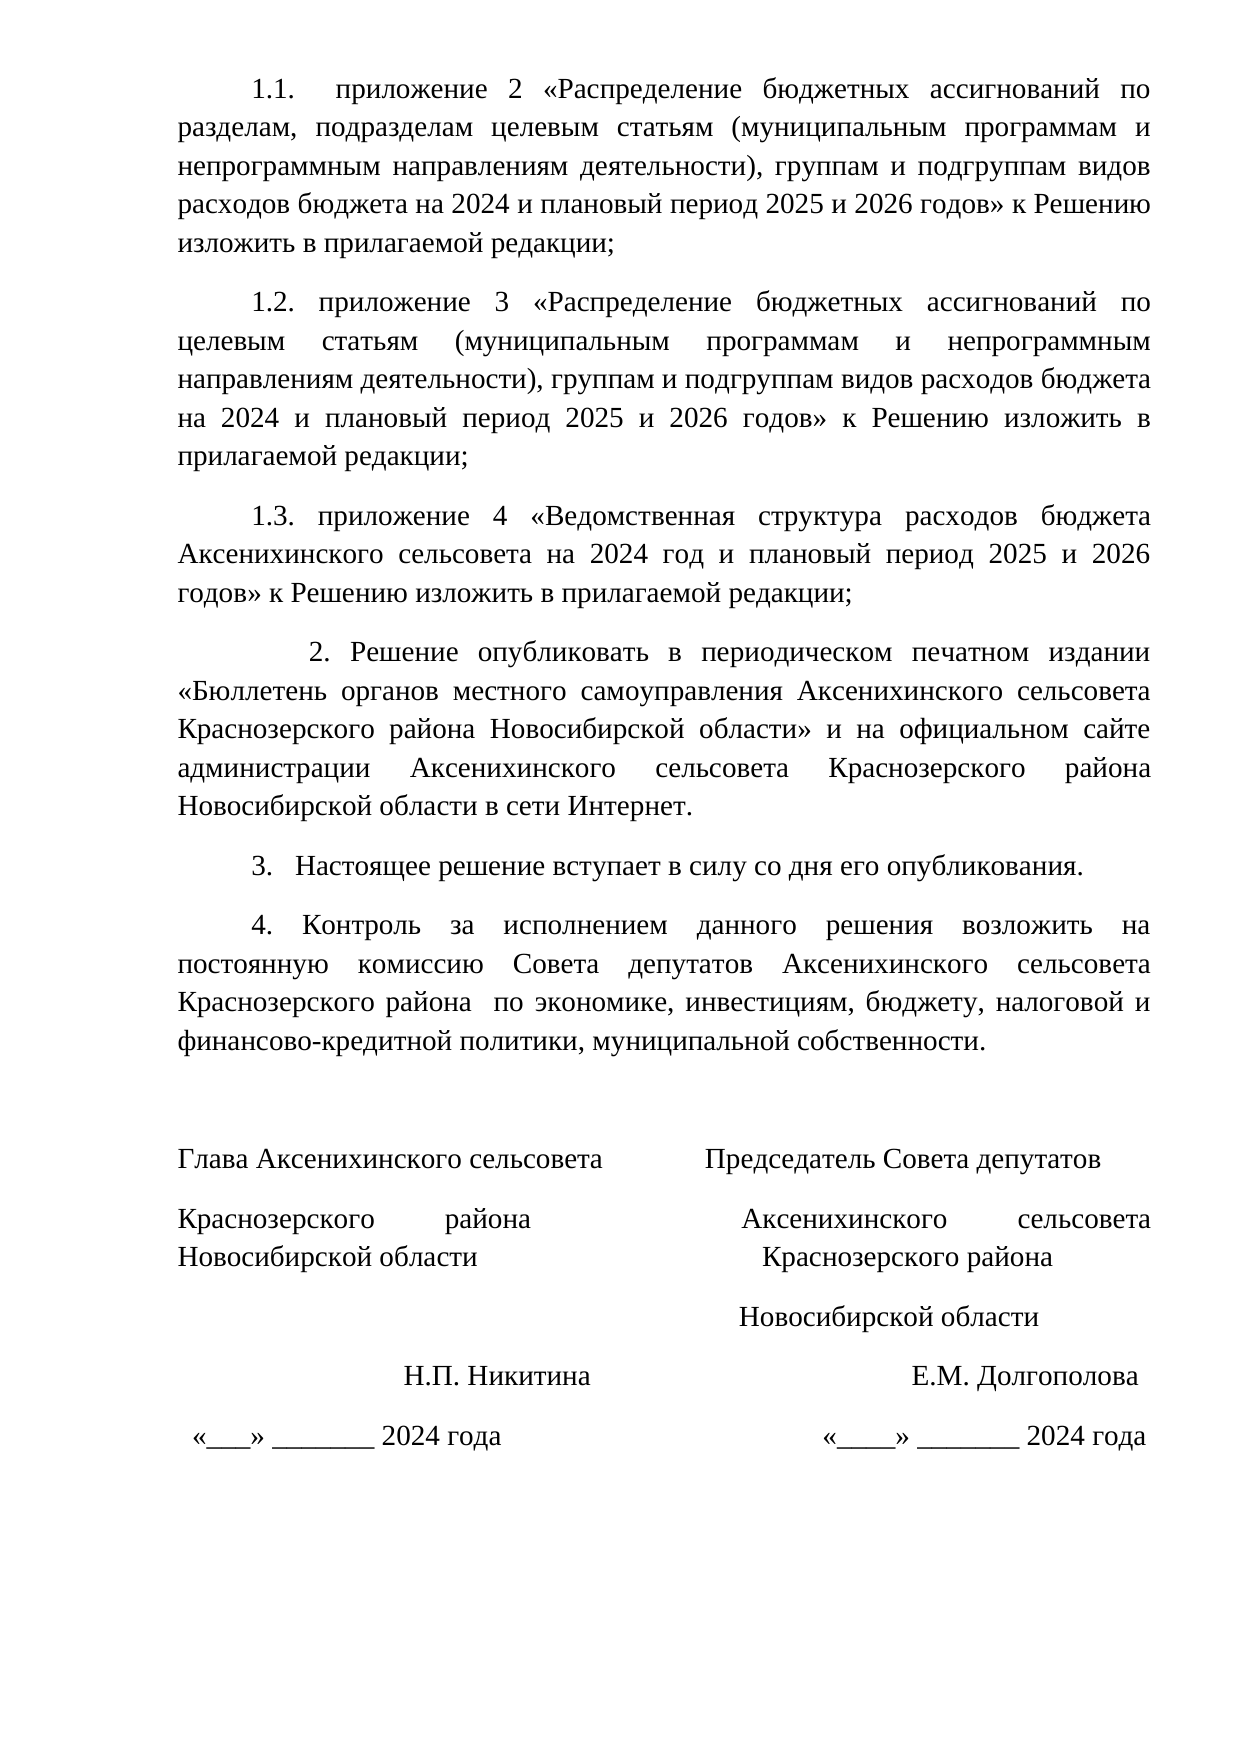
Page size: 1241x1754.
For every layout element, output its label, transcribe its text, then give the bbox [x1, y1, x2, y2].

text Краснозерского района Аксенихинского сельсовета Новосибирской области Краснозерского района [177, 1201, 1152, 1273]
text 2. Решение опубликовать в периодическом печатном издании «Бюллетень органов местного самоуправления Аксенихинского сельсовета Краснозерского района Новосибирской области» и на официальном сайте администрации Аксенихинского сельсовета Краснозерского района Новосибирской области в сети Интернет. [177, 634, 1152, 822]
text Новосибирской области [177, 1299, 1152, 1332]
text Н.П. Никитина Е.М. Долгополова [177, 1358, 1152, 1392]
text 1.1. приложение 2 «Распределение бюджетных ассигнований по разделам, подразделам целевым статьям (муниципальным программам и непрограммным направлениям деятельности), группам и подгруппам видов расходов бюджета на 2024 и плановый период 2025 и 2026 годов» к Решению изложить в прилагаемой редакции; [177, 71, 1152, 258]
text «___» _______ 2024 года «____» _______ 2024 года [177, 1418, 1152, 1451]
text 1.2. приложение 3 «Распределение бюджетных ассигнований по целевым статьям (муниципальным программам и непрограммным направлениям деятельности), группам и подгруппам видов расходов бюджета на 2024 и плановый период 2025 и 2026 годов» к Решению изложить в прилагаемой редакции; [177, 284, 1152, 472]
text 1.3. приложение 4 «Ведомственная структура расходов бюджета Аксенихинского сельсовета на 2024 год и плановый период 2025 и 2026 годов» к Решению изложить в прилагаемой редакции; [177, 498, 1152, 608]
text 4. Контроль за исполнением данного решения возложить на постоянную комиссию Совета депутатов Аксенихинского сельсовета Краснозерского района по экономике, инвестициям, бюджету, налоговой и финансово-кредитной политики, муниципальной собственности. [177, 907, 1152, 1056]
text 3. Настоящее решение вступает в силу со дня его опубликования. [177, 848, 1152, 881]
text Глава Аксенихинского сельсовета Председатель Совета депутатов [177, 1142, 1152, 1175]
